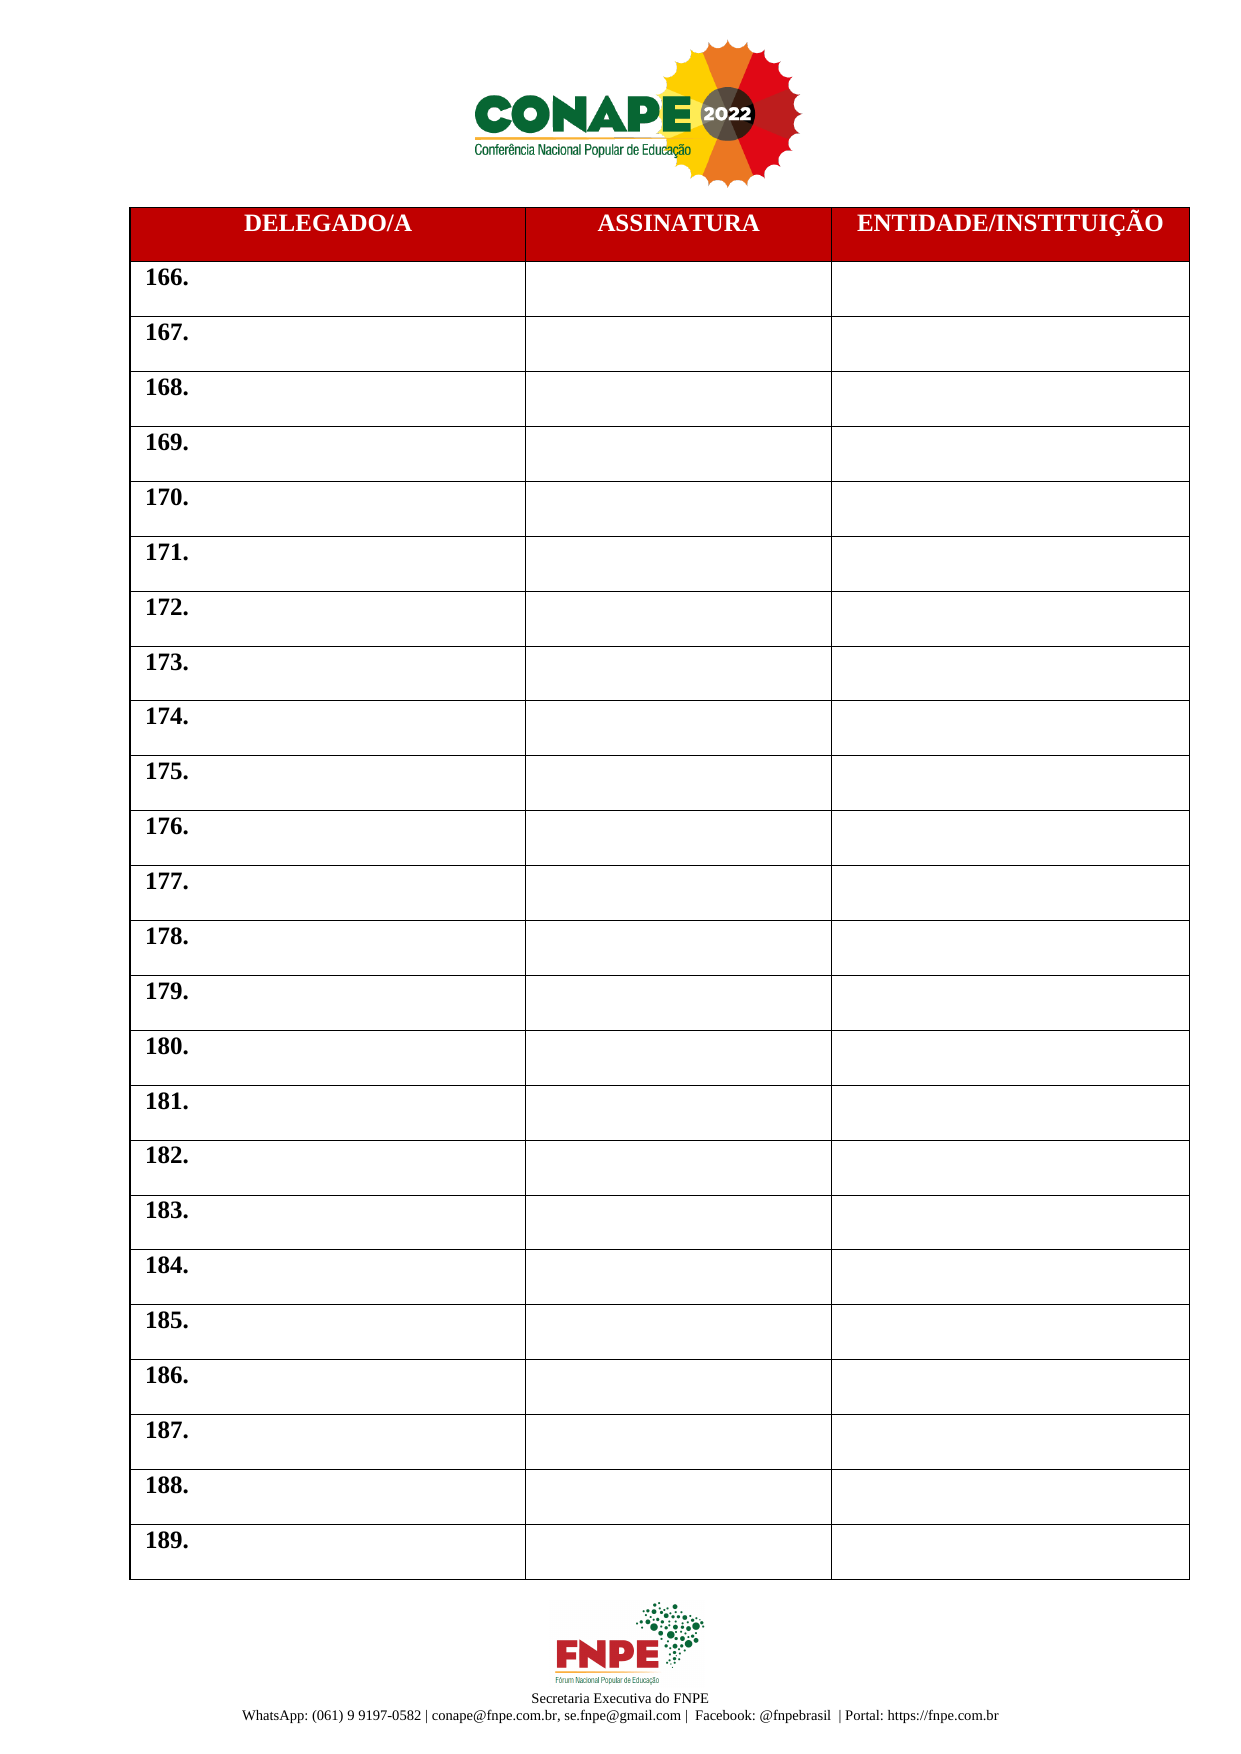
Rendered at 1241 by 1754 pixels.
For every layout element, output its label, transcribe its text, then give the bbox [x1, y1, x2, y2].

table_cell [131, 372, 525, 426]
table_cell [832, 1360, 1189, 1414]
table_cell [526, 262, 831, 316]
table_cell [526, 1141, 831, 1194]
table_cell [832, 1250, 1189, 1304]
table_cell [526, 1360, 831, 1414]
table_cell [832, 1196, 1189, 1249]
table_cell [131, 1305, 525, 1359]
table_cell [526, 866, 831, 920]
table_cell [526, 1250, 831, 1304]
table_cell [131, 811, 525, 865]
table_cell [131, 262, 525, 316]
table_cell [832, 976, 1189, 1030]
table_cell [832, 1031, 1189, 1085]
table_cell [526, 1305, 831, 1359]
table_cell [131, 701, 525, 755]
table_cell [131, 1141, 525, 1194]
table_cell [832, 866, 1189, 920]
table_cell [131, 866, 525, 920]
table_cell [526, 482, 831, 536]
table_cell [832, 372, 1189, 426]
table_cell [832, 1525, 1189, 1579]
picture [548, 1600, 706, 1688]
table_cell [832, 1141, 1189, 1194]
table_cell [832, 1470, 1189, 1524]
table_cell [832, 647, 1189, 700]
table_cell [526, 976, 831, 1030]
table_cell [832, 592, 1189, 646]
table_cell [131, 1196, 525, 1249]
table_cell [832, 756, 1189, 810]
table_cell [131, 647, 525, 700]
table_cell [526, 317, 831, 371]
table_cell [131, 592, 525, 646]
table_cell [832, 537, 1189, 591]
table_cell [131, 482, 525, 536]
table_cell [832, 811, 1189, 865]
table_cell [526, 647, 831, 700]
table_cell [526, 592, 831, 646]
table_cell [526, 701, 831, 755]
table_cell [131, 1470, 525, 1524]
picture [473, 39, 804, 188]
table_cell [832, 317, 1189, 371]
table_cell [526, 1470, 831, 1524]
table_cell [526, 1525, 831, 1579]
table_cell [131, 1525, 525, 1579]
table_cell [131, 921, 525, 975]
table_cell [832, 921, 1189, 975]
table_cell [832, 482, 1189, 536]
table_cell [131, 756, 525, 810]
table_cell [526, 1031, 831, 1085]
table_cell [526, 427, 831, 481]
table_cell [131, 317, 525, 371]
table_header ENTIDADE/INSTITUIÇÃO [832, 208, 1189, 261]
table_cell [832, 427, 1189, 481]
table_cell [131, 1086, 525, 1139]
table_header DELEGADO/A [131, 208, 525, 261]
table_cell [526, 1415, 831, 1469]
table_cell [131, 1250, 525, 1304]
table_cell [131, 1415, 525, 1469]
table_cell [131, 1031, 525, 1085]
table_cell [131, 976, 525, 1030]
table_cell [832, 1086, 1189, 1139]
table_cell [832, 1415, 1189, 1469]
table_cell [832, 1305, 1189, 1359]
table_cell [526, 1196, 831, 1249]
table_cell [131, 537, 525, 591]
table_cell [526, 921, 831, 975]
table_cell [526, 1086, 831, 1139]
table_cell [131, 1360, 525, 1414]
table_cell [526, 811, 831, 865]
table_cell [131, 427, 525, 481]
table_cell [526, 372, 831, 426]
table_cell [526, 756, 831, 810]
table_cell [526, 537, 831, 591]
table_cell [832, 262, 1189, 316]
table_header ASSINATURA [526, 208, 831, 261]
table_cell [832, 701, 1189, 755]
